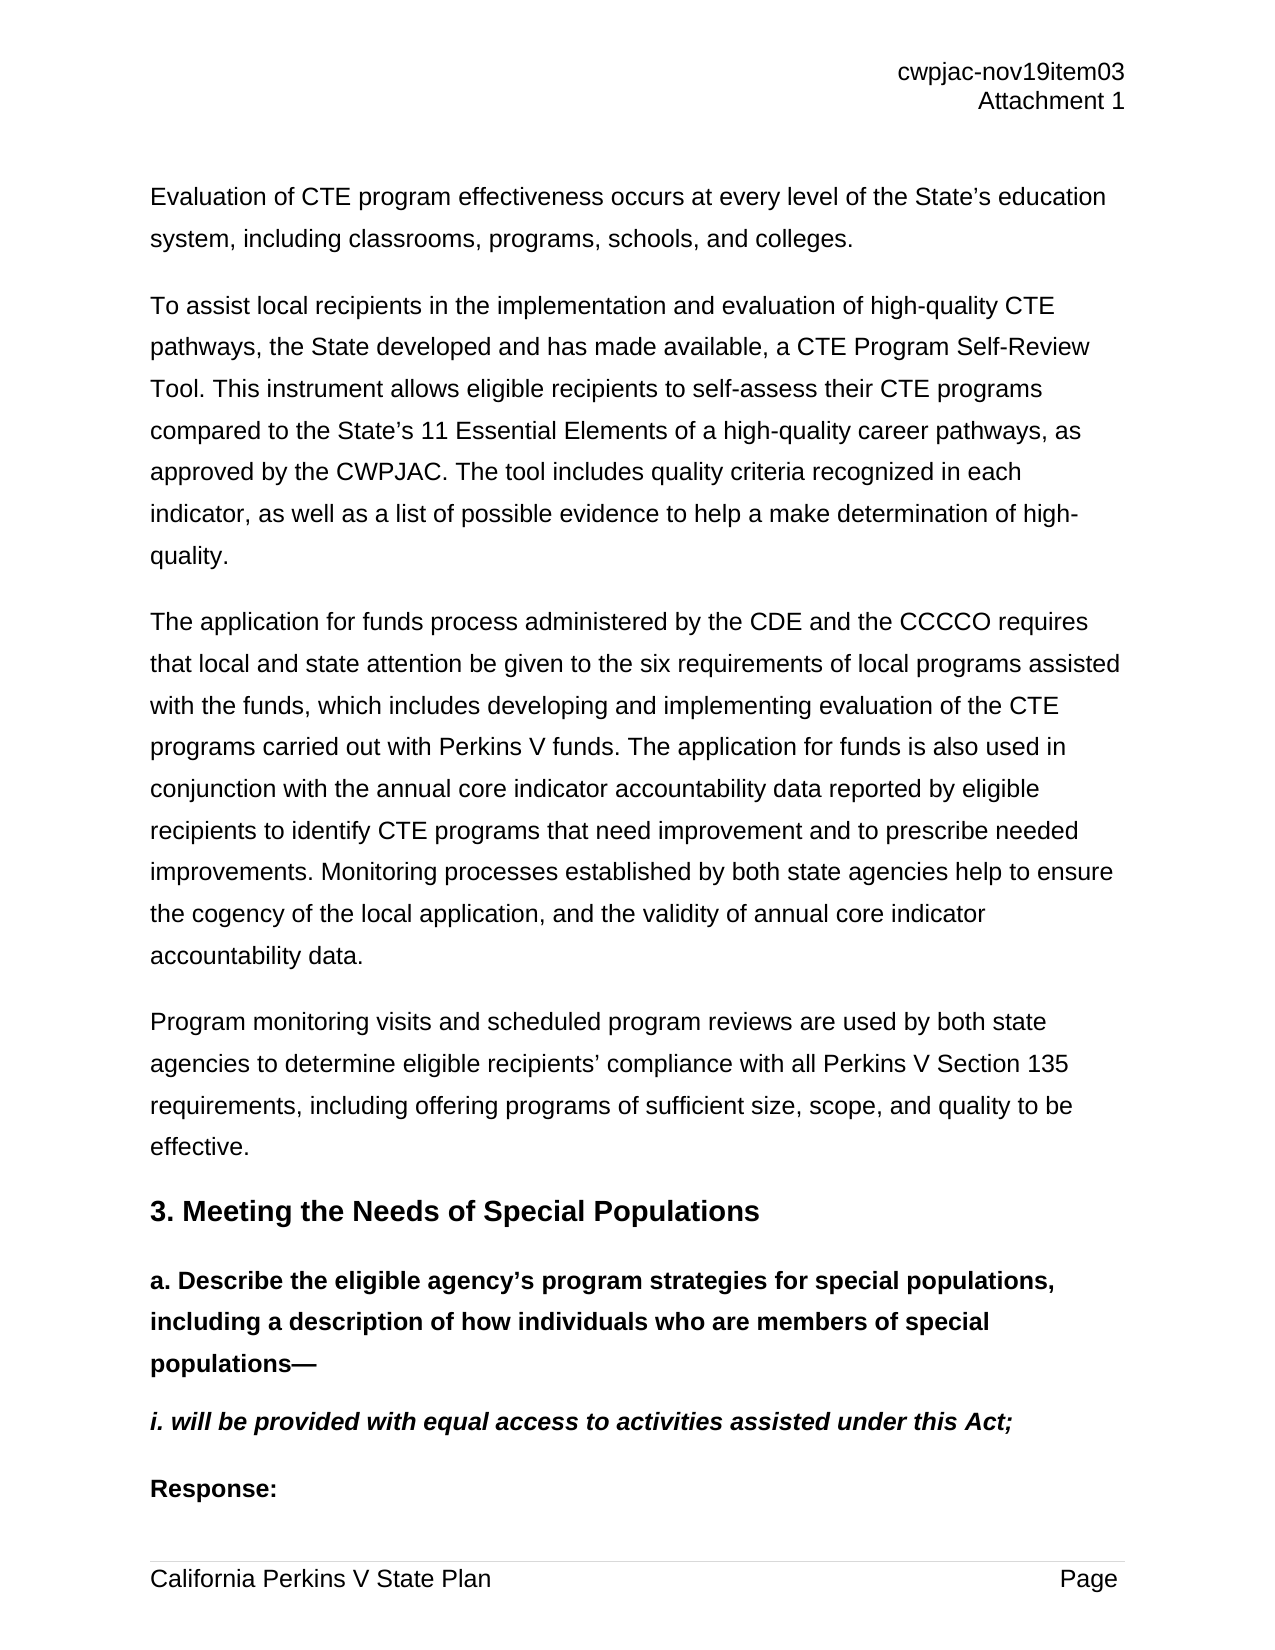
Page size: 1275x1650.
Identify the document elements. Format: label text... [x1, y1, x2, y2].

text Response: [150, 1461, 1125, 1503]
text To assist local recipients in the implementation and evaluation of high-quality CTE pathways, the State developed and has made available, a CTE Program Self-Review Tool. This instrument allows eligible recipients to self-assess their CTE programs compared to the State’s 11 Essential Elements of a high-quality career pathways, as approved by the CWPJAC. The tool includes quality criteria recognized in each indicator, as well as a list of possible evidence to help a make determination of high-quality. [150, 278, 1125, 569]
subtitle i. will be provided with equal access to activities assisted under this Act; [150, 1394, 1125, 1436]
text The application for funds process administered by the CDE and the CCCCO requires that local and state attention be given to the six requirements of local programs assisted with the funds, which includes developing and implementing evaluation of the CTE programs carried out with Perkins V funds. The application for funds is also used in conjunction with the annual core indicator accountability data reported by eligible recipients to identify CTE programs that need improvement and to prescribe needed improvements. Monitoring processes established by both state agencies help to ensure the cogency of the local application, and the validity of annual core indicator accountability data. [150, 594, 1125, 969]
subtitle 3. Meeting the Needs of Special Populations [150, 1186, 1087, 1228]
text Program monitoring visits and scheduled program reviews are used by both state agencies to determine eligible recipients’ compliance with all Perkins V Section 135 requirements, including offering programs of sufficient size, scope, and quality to be effective. [150, 994, 1125, 1161]
subtitle a. Describe the eligible agency’s program strategies for special populations, including a description of how individuals who are members of special populations— [150, 1253, 1125, 1378]
text Evaluation of CTE program effectiveness occurs at every level of the State’s education system, including classrooms, programs, schools, and colleges. [150, 169, 1125, 253]
